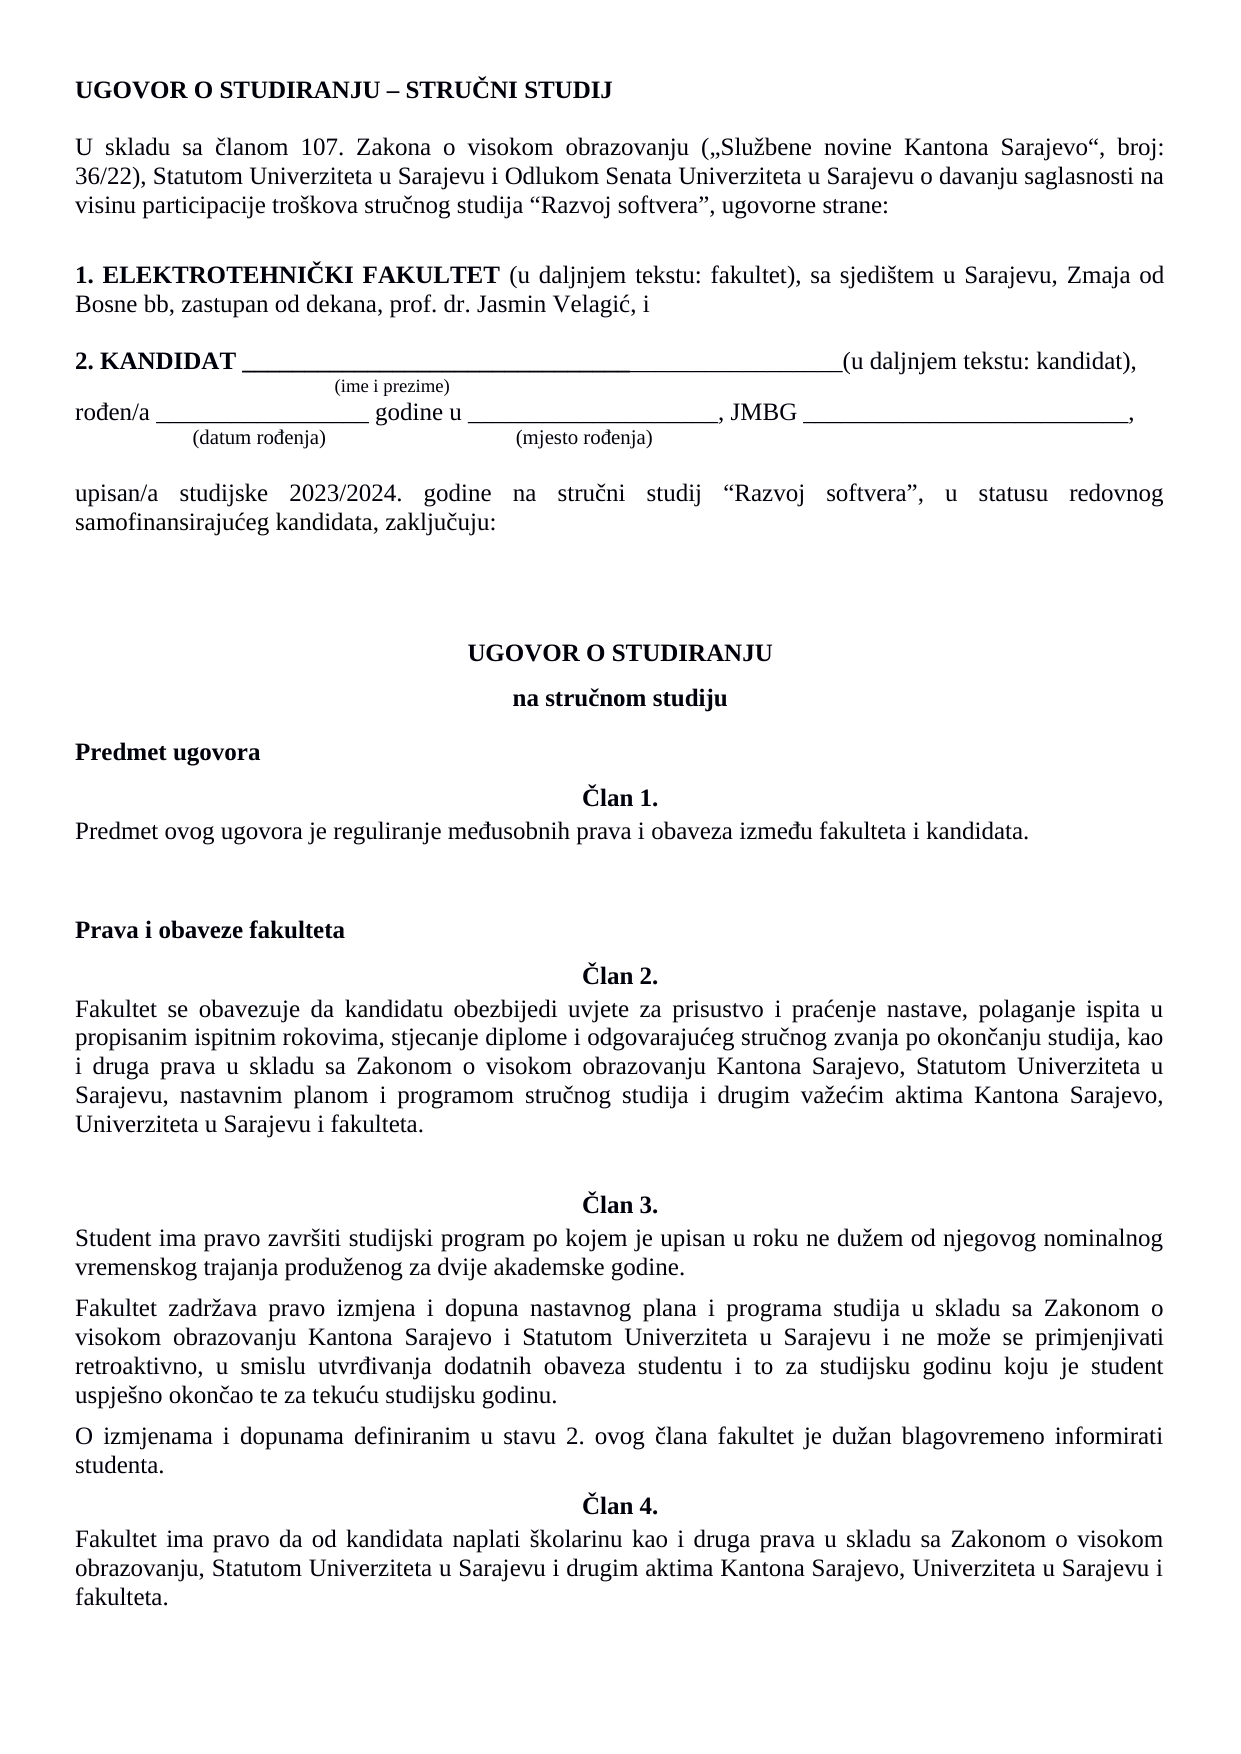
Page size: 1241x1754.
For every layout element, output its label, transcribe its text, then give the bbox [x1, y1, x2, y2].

text rođen/a _________________ godine u ____________________, JMBG __________________________, [75, 397, 1165, 425]
text Predmet ugovora [75, 737, 1165, 766]
text 2. KANDIDAT ________________________________________________(u daljnjem tekstu: kandidat), [75, 346, 1165, 375]
text Student ima pravo završiti studijski program po kojem je upisan u roku ne dužem od njegovog nominalnog vremenskog trajanja produženog za dvije akademske godine. [75, 1223, 1165, 1281]
text Fakultet se obavezuje da kandidatu obezbijedi uvjete za prisustvo i praćenje nastave, polaganje ispita u propisanim ispitnim rokovima, stjecanje diplome i odgovarajućeg stručnog zvanja po okončanju studija, kao i druga prava u skladu sa Zakonom o visokom obrazovanju Kantona Sarajevo, Statutom Univerziteta u Sarajevu, nastavnim planom i programom stručnog studija i drugim važećim aktima Kantona Sarajevo, Univerziteta u Sarajevu i fakulteta. [75, 994, 1165, 1137]
text U skladu sa članom 107. Zakona o visokom obrazovanju („Službene novine Kantona Sarajevo“, broj: 36/22), Statutom Univerziteta u Sarajevu i Odlukom Senata Univerziteta u Sarajevu o davanju saglasnosti na visinu participacije troškova stručnog studija “Razvoj softvera”, ugovorne strane: [75, 132, 1165, 219]
text UGOVOR O STUDIRANJU [75, 638, 1165, 667]
text O izmjenama i dopunama definiranim u stavu 2. ovog člana fakultet je dužan blagovremeno informirati studenta. [75, 1421, 1165, 1478]
text Fakultet zadržava pravo izmjena i dopuna nastavnog plana i programa studija u skladu sa Zakonom o visokom obrazovanju Kantona Sarajevo i Statutom Univerziteta u Sarajevu i ne može se primjenjivati retroaktivno, u smislu utvrđivanja dodatnih obaveza studentu i to za studijsku godinu koju je student uspješno okončao te za tekuću studijsku godinu. [75, 1293, 1165, 1408]
text (datum rođenja) (mjesto rođenja) [75, 425, 1165, 449]
text upisan/a studijske 2023/2024. godine na stručni studij “Razvoj softvera”, u statusu redovnog samofinansirajućeg kandidata, zaključuju: [75, 478, 1165, 536]
text Član 4. [75, 1491, 1165, 1520]
text na stručnom studiju [75, 683, 1165, 712]
text Predmet ovog ugovora je reguliranje međusobnih prava i obaveza između fakulteta i kandidata. [75, 816, 1165, 844]
text (ime i prezime) [75, 375, 1165, 397]
text 1. ELEKTROTEHNIČKI FAKULTET (u daljnjem tekstu: fakultet), sa sjedištem u Sarajevu, Zmaja od Bosne bb, zastupan od dekana, prof. dr. Jasmin Velagić, i [75, 260, 1165, 317]
text Fakultet ima pravo da od kandidata naplati školarinu kao i druga prava u skladu sa Zakonom o visokom obrazovanju, Statutom Univerziteta u Sarajevu i drugim aktima Kantona Sarajevo, Univerziteta u Sarajevu i fakulteta. [75, 1524, 1165, 1610]
text Član 2. [75, 961, 1165, 989]
text Član 1. [75, 783, 1165, 812]
text Prava i obaveze fakulteta [75, 915, 1165, 944]
text Član 3. [75, 1191, 1165, 1219]
